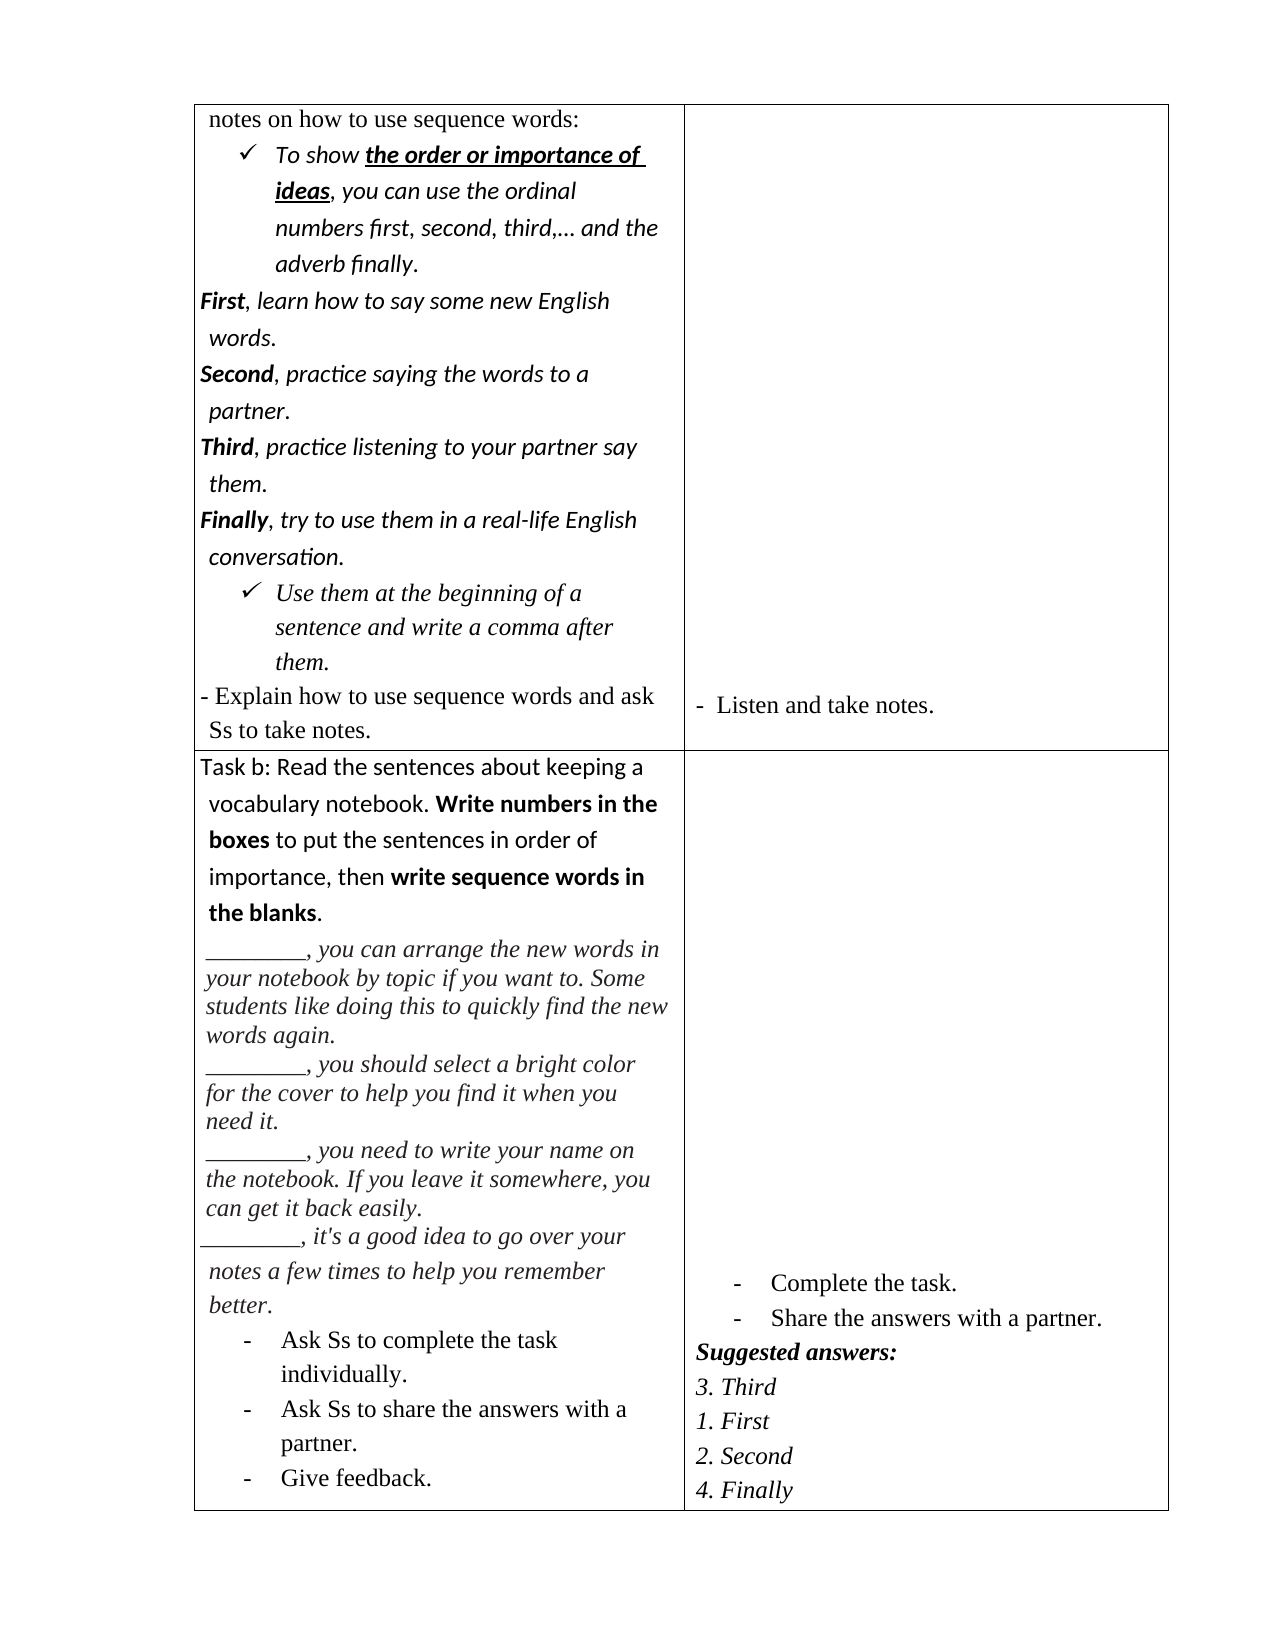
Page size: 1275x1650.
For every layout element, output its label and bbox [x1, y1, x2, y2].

table_cell [195, 751, 684, 1510]
table_cell [685, 105, 1168, 750]
table_cell [685, 751, 1168, 1510]
table_cell [195, 105, 684, 750]
